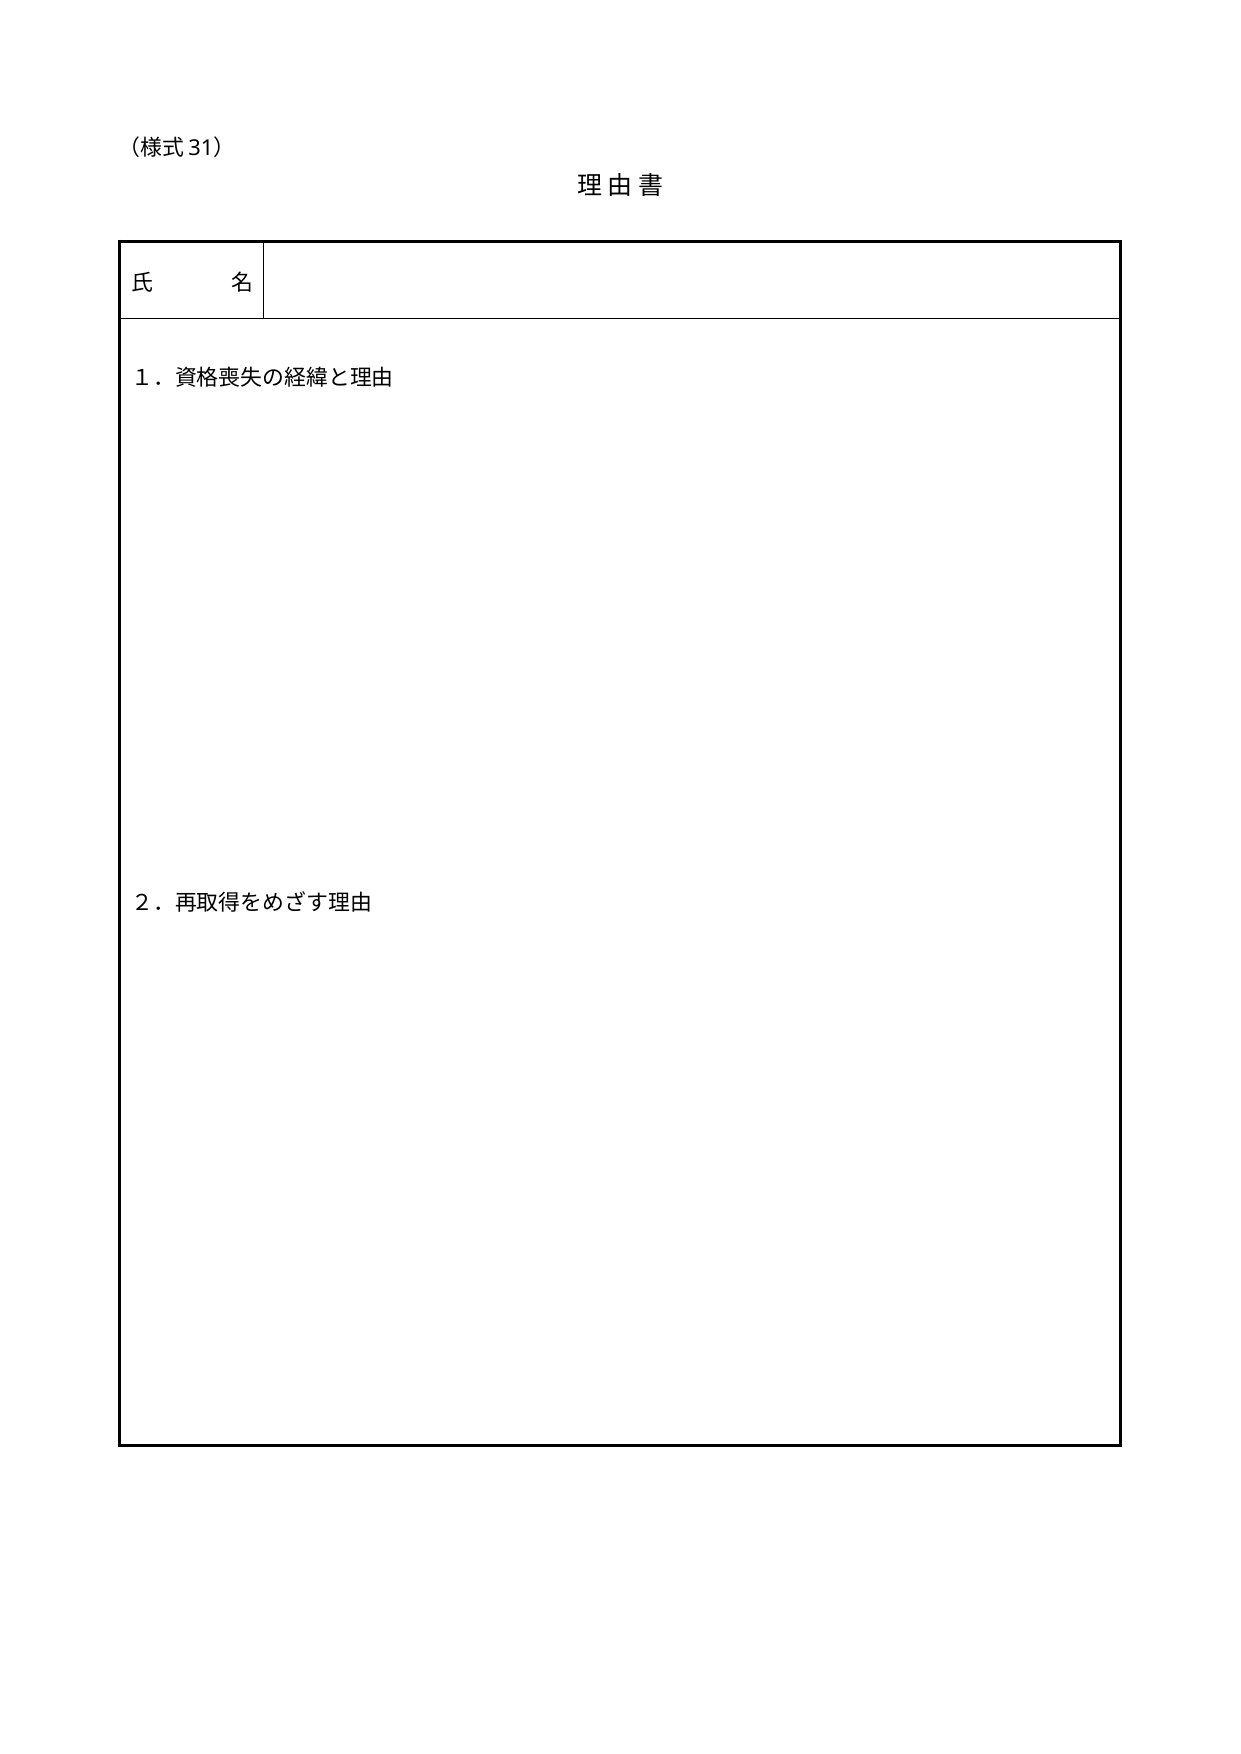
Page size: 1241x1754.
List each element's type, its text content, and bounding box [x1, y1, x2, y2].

table_header 氏名 [121, 243, 263, 318]
table_cell １．資格喪失の経緯と理由 ２．再取得をめざす理由 [121, 319, 1119, 1444]
text （様式31） [118, 127, 1122, 164]
table_header [264, 243, 1119, 318]
text 理 由 書 [118, 164, 1122, 202]
